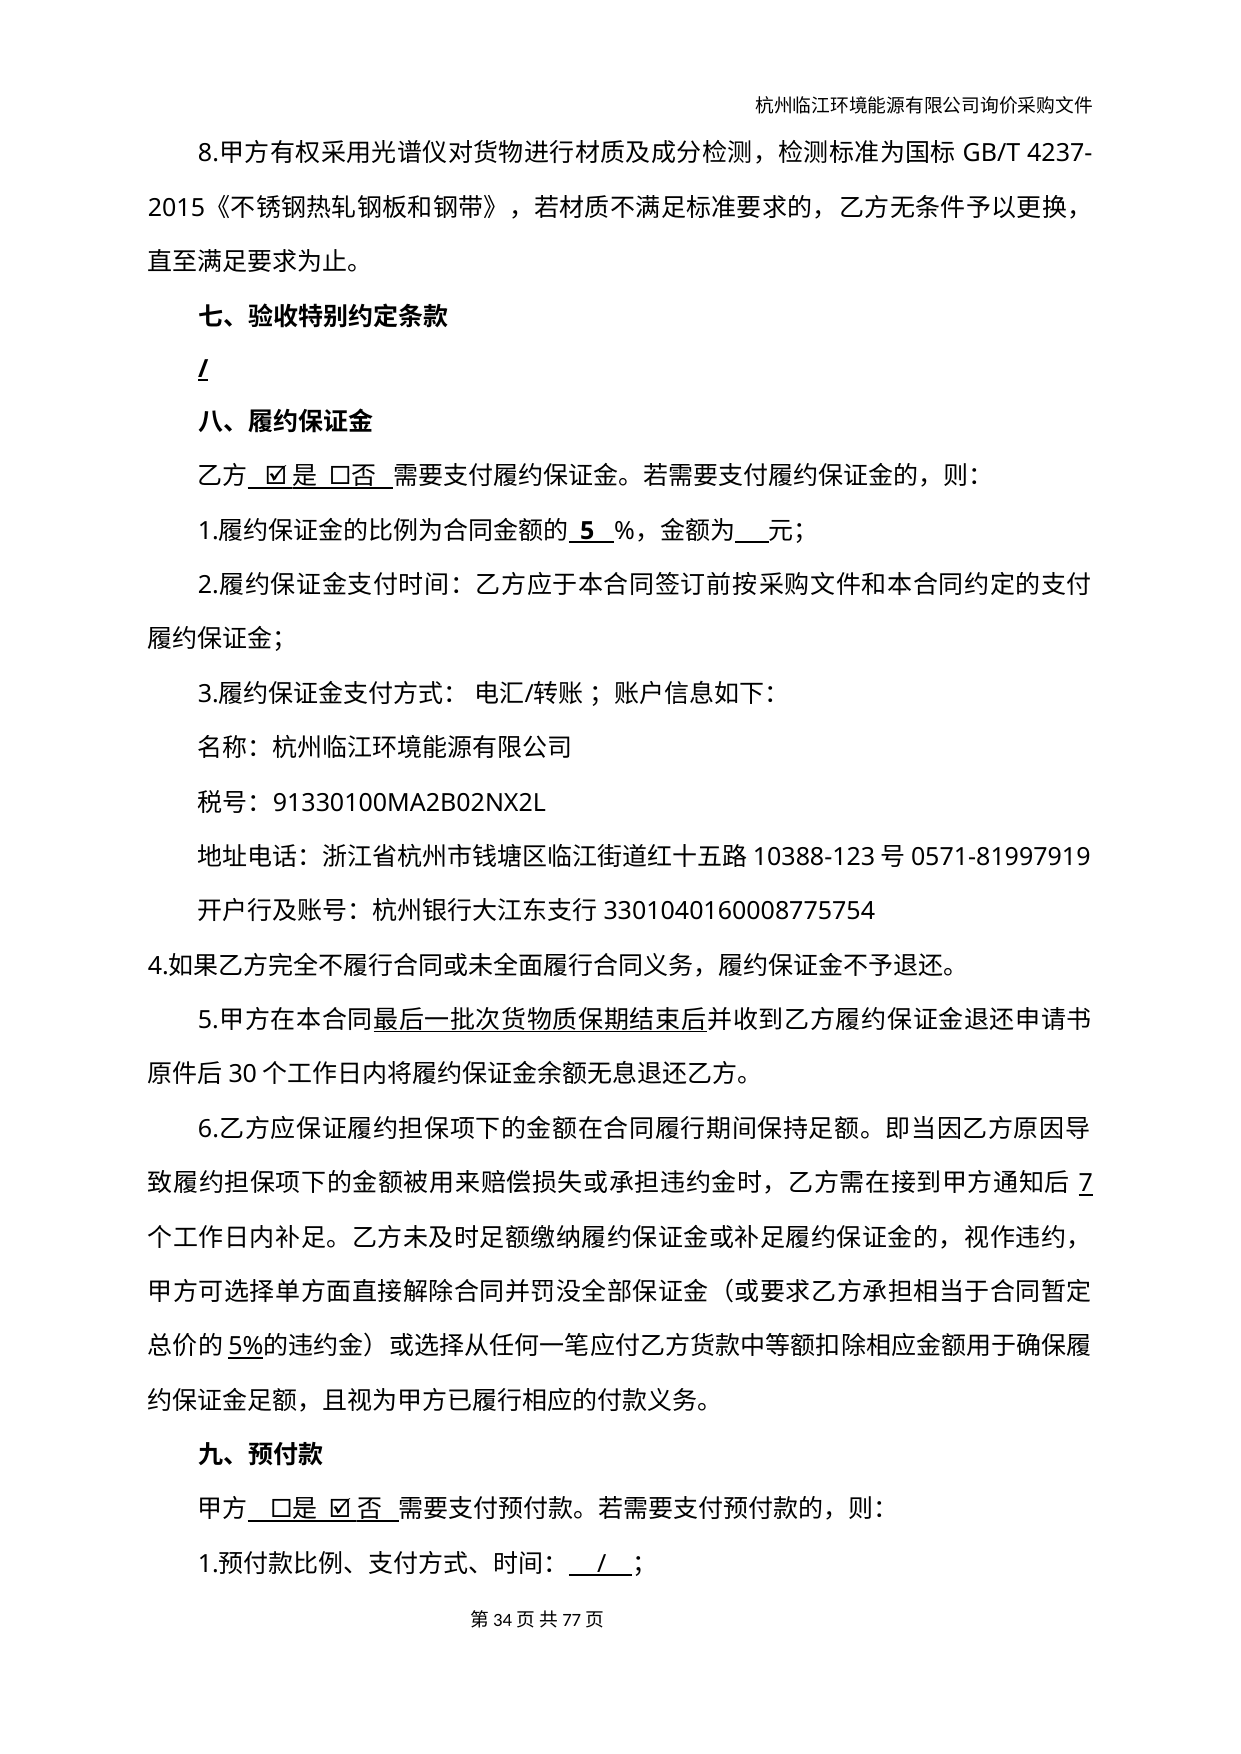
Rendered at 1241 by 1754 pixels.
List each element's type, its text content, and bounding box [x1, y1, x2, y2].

text 1.履约保证金的比例为合同金额的 5 %，金额为 元； [148, 510, 1092, 546]
text 2.履约保证金支付时间：乙方应于本合同签订前按采购文件和本合同约定的支付履约保证金； [148, 564, 1092, 655]
text 七、验收特别约定条款 [148, 296, 1092, 332]
text 8.甲方有权采用光谱仪对货物进行材质及成分检测，检测标准为国标GB/T 4237-2015《不锈钢热轧钢板和钢带》，若材质不满足标准要求的，乙方无条件予以更换，直至满足要求为止。 [148, 133, 1092, 278]
text 乙方 是 否 需要支付履约保证金。若需要支付履约保证金的，则： [148, 456, 1092, 492]
text 九、预付款 [148, 1434, 1092, 1471]
list 4.如果乙方完全不履行合同或未全面履行合同义务，履约保证金不予退还。 [148, 945, 1092, 981]
text 1.预付款比例、支付方式、时间： / ； [148, 1543, 1092, 1579]
text / [148, 350, 1092, 384]
text 6.乙方应保证履约担保项下的金额在合同履行期间保持足额。即当因乙方原因导致履约担保项下的金额被用来赔偿损失或承担违约金时，乙方需在接到甲方通知后7个工作日内补足。乙方未及时足额缴纳履约保证金或补足履约保证金的，视作违约，甲方可选择单方面直接解除合同并罚没全部保证金（或要求乙方承担相当于合同暂定总价的5%的违约金）或选择从任何一笔应付乙方货款中等额扣除相应金额用于确保履约保证金足额，且视为甲方已履行相应的付款义务。 [148, 1108, 1092, 1416]
list 5.甲方在本合同最后一批次货物质保期结束后并收到乙方履约保证金退还申请书原件后 30个工作日内将履约保证金余额无息退还乙方。 [148, 999, 1092, 1090]
text 名称：杭州临江环境能源有限公司 [148, 728, 1092, 764]
text 地址电话：浙江省杭州市钱塘区临江街道红十五路10388-123号 0571-81997919 [148, 836, 1092, 873]
text 3.履约保证金支付方式： 电汇/转账 ；账户信息如下： [148, 673, 1092, 709]
text 税号：91330100MA2B02NX2L [148, 782, 1092, 818]
text 甲方 是 否 需要支付预付款。若需要支付预付款的，则： [148, 1489, 1092, 1525]
text 开户行及账号：杭州银行大江东支行 3301040160008775754 [148, 891, 1092, 927]
text 八、履约保证金 [148, 401, 1092, 438]
